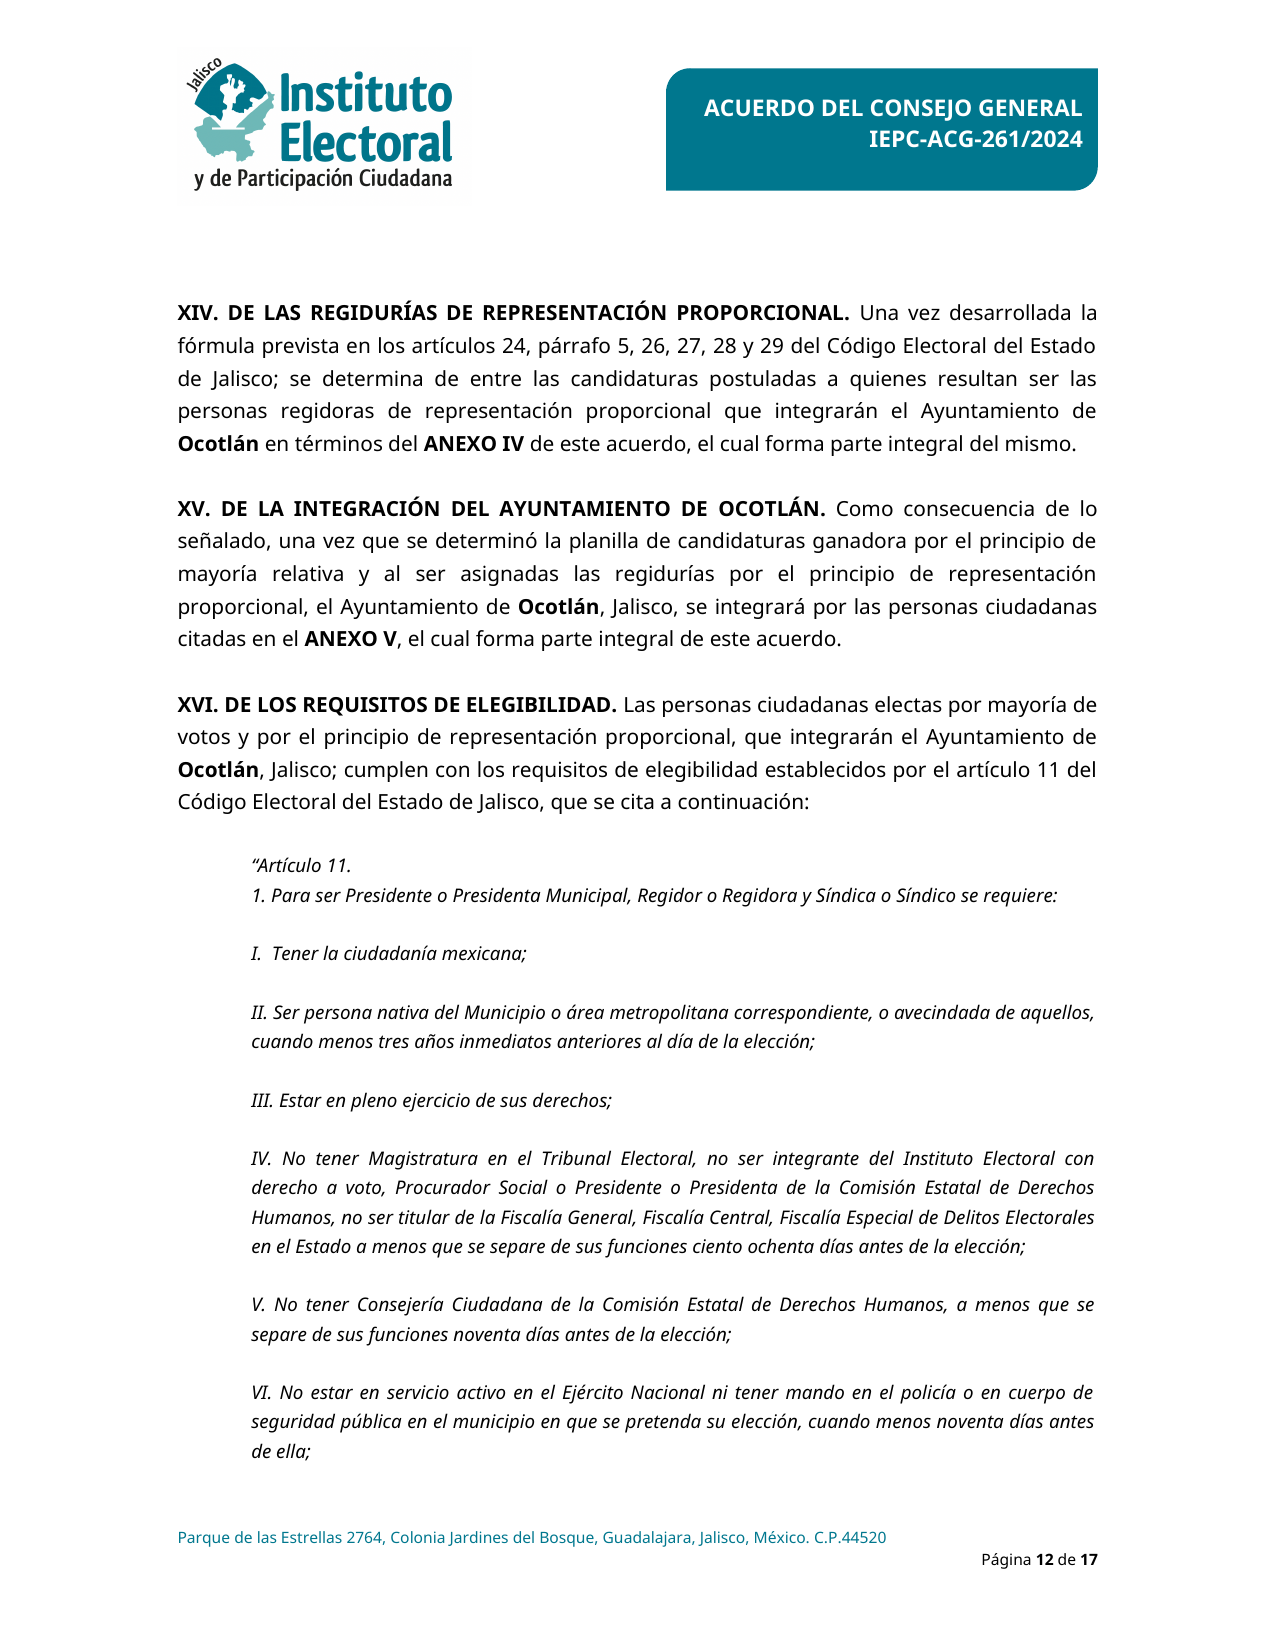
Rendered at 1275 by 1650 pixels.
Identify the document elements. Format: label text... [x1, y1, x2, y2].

text II. Ser persona nativa del Municipio o área metropolitana correspondiente, o avecindada de aquellos, cuando menos tres años inmediatos anteriores al día de la elección; [251, 999, 1098, 1054]
picture [177, 47, 473, 206]
text VI. No estar en servicio activo en el Ejército Nacional ni tener mando en el policía o en cuerpo de seguridad pública en el municipio en que se pretenda su elección, cuando menos noventa días antes de ella; [251, 1379, 1098, 1464]
text III. Estar en pleno ejercicio de sus derechos; [251, 1087, 1098, 1112]
text XVI. DE LOS REQUISITOS DE ELEGIBILIDAD. Las personas ciudadanas electas por mayoría de votos y por el principio de representación proporcional, que integrarán el Ayuntamiento de Ocotlán, Jalisco; cumplen con los requisitos de elegibilidad establecidos por el artículo 11 del Código Electoral del Estado de Jalisco, que se cita a continuación: [177, 690, 1098, 816]
text V. No tener Consejería Ciudadana de la Comisión Estatal de Derechos Humanos, a menos que se separe de sus funciones noventa días antes de la elección; [251, 1292, 1098, 1347]
text XV. DE LA INTEGRACIÓN DEL AYUNTAMIENTO DE OCOTLÁN. Como consecuencia de lo señalado, una vez que se determinó la planilla de candidaturas ganadora por el principio de mayoría relativa y al ser asignadas las regidurías por el principio de representación proporcional, el Ayuntamiento de Ocotlán, Jalisco, se integrará por las personas ciudadanas citadas en el ANEXO V, el cual forma parte integral de este acuerdo. [177, 494, 1098, 653]
text 1. Para ser Presidente o Presidenta Municipal, Regidor o Regidora y Síndica o Síndico se requiere: [251, 882, 1098, 907]
text I. Tener la ciudadanía mexicana; [251, 941, 1098, 966]
text “Artículo 11. [251, 853, 1098, 878]
text IV. No tener Magistratura en el Tribunal Electoral, no ser integrante del Instituto Electoral con derecho a voto, Procurador Social o Presidente o Presidenta de la Comisión Estatal de Derechos Humanos, no ser titular de la Fiscalía General, Fiscalía Central, Fiscalía Especial de Delitos Electorales en el Estado a menos que se separe de sus funciones ciento ochenta días antes de la elección; [251, 1145, 1098, 1259]
text XIV. DE LAS REGIDURÍAS DE REPRESENTACIÓN PROPORCIONAL. Una vez desarrollada la fórmula prevista en los artículos 24, párrafo 5, 26, 27, 28 y 29 del Código Electoral del Estado de Jalisco; se determina de entre las candidaturas postuladas a quienes resultan ser las personas regidoras de representación proporcional que integrarán el Ayuntamiento de Ocotlán en términos del ANEXO IV de este acuerdo, el cual forma parte integral del mismo. [177, 298, 1098, 457]
